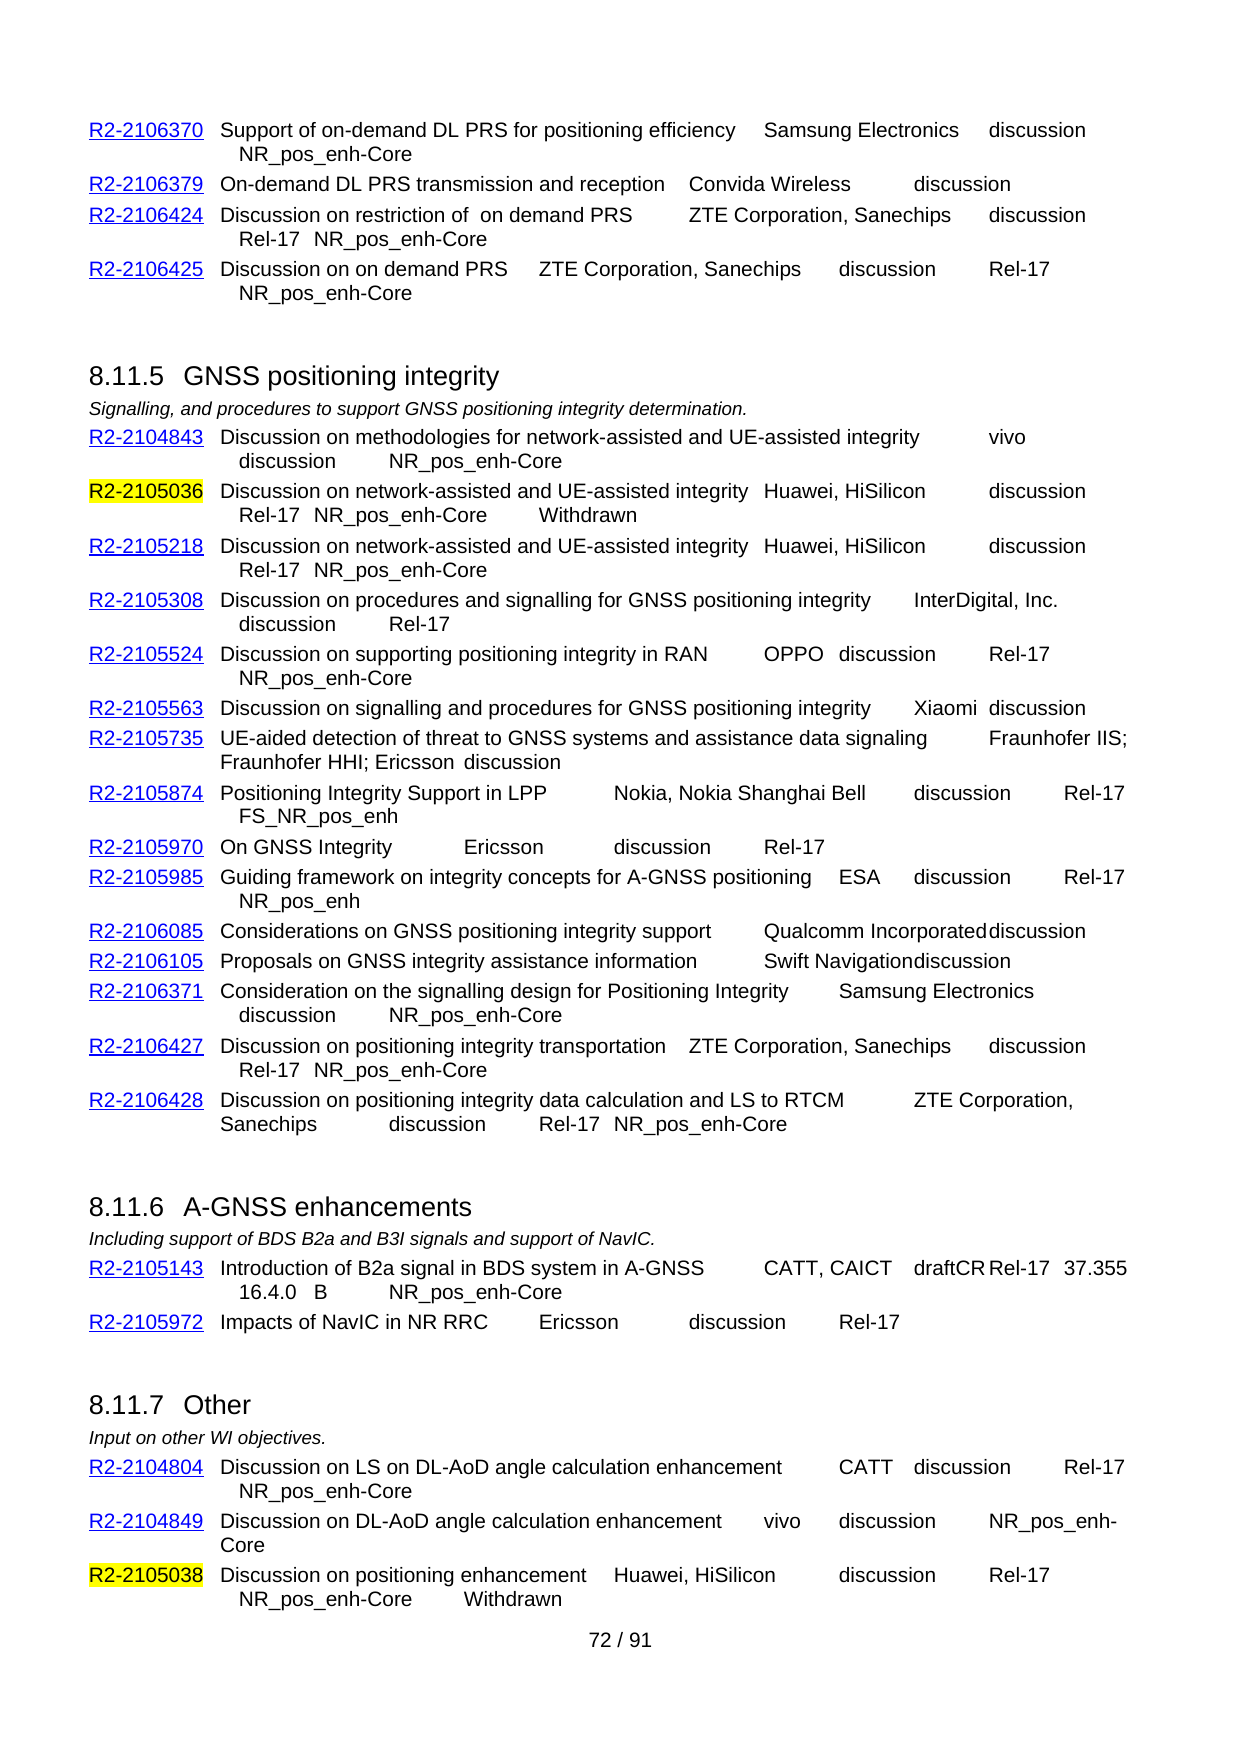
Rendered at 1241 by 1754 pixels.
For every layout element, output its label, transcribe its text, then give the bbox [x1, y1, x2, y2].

title R2-2105308 Discussion on procedures and signalling for GNSS positioning integrity InterDigital, Inc. discussion Rel-17 [89, 588, 1152, 636]
title R2-2106370 Support of on-demand DL PRS for positioning efficiency Samsung Electronics discussion NR_pos_enh-Core [89, 118, 1152, 166]
text Including support of BDS B2a and B3I signals and support of NavIC. [89, 1228, 1152, 1250]
title R2-2106427 Discussion on positioning integrity transportation ZTE Corporation, Sanechips discussion Rel-17 NR_pos_enh-Core [89, 1033, 1152, 1081]
subtitle 8.11.5 GNSS positioning integrity [89, 360, 1152, 391]
title R2-2104804 Discussion on LS on DL-AoD angle calculation enhancement CATT discussion Rel-17 NR_pos_enh-Core [89, 1455, 1152, 1503]
subtitle 8.11.7 Other [89, 1389, 1152, 1421]
title R2-2105524 Discussion on supporting positioning integrity in RAN OPPO discussion Rel-17 NR_pos_enh-Core [89, 642, 1152, 690]
title R2-2105143 Introduction of B2a signal in BDS system in A-GNSS CATT, CAICT draftCR Rel-17 37.355 16.4.0 B NR_pos_enh-Core [89, 1256, 1152, 1304]
title R2-2105218 Discussion on network-assisted and UE-assisted integrity Huawei, HiSilicon discussion Rel-17 NR_pos_enh-Core [89, 533, 1152, 581]
title R2-2106379 On-demand DL PRS transmission and reception Convida Wireless discussion [89, 172, 1152, 196]
title R2-2105874 Positioning Integrity Support in LPP Nokia, Nokia Shanghai Bell discussion Rel-17 FS_NR_pos_enh [89, 780, 1152, 828]
title R2-2104849 Discussion on DL-AoD angle calculation enhancement vivo discussion NR_pos_enh-Core [89, 1509, 1152, 1557]
title R2-2106428 Discussion on positioning integrity data calculation and LS to RTCM ZTE Corporation, Sanechips discussion Rel-17 NR_pos_enh-Core [89, 1088, 1152, 1136]
title R2-2105970 On GNSS Integrity Ericsson discussion Rel-17 [89, 834, 1152, 858]
title R2-2106105 Proposals on GNSS integrity assistance information Swift Navigation discussion [89, 949, 1152, 973]
text Signalling, and procedures to support GNSS positioning integrity determination. [89, 397, 1152, 419]
title R2-2105563 Discussion on signalling and procedures for GNSS positioning integrity Xiaomi discussion [89, 696, 1152, 720]
subtitle 8.11.6 A-GNSS enhancements [89, 1191, 1152, 1222]
title R2-2105985 Guiding framework on integrity concepts for A-GNSS positioning ESA discussion Rel-17 NR_pos_enh [89, 865, 1152, 913]
title R2-2106424 Discussion on restriction of on demand PRS ZTE Corporation, Sanechips discussion Rel-17 NR_pos_enh-Core [89, 202, 1152, 250]
title R2-2105735 UE-aided detection of threat to GNSS systems and assistance data signaling Fraunhofer IIS; Fraunhofer HHI; Ericsson discussion [89, 726, 1152, 774]
title R2-2105038 Discussion on positioning enhancement Huawei, HiSilicon discussion Rel-17 NR_pos_enh-Core Withdrawn [89, 1563, 1152, 1611]
title R2-2106085 Considerations on GNSS positioning integrity support Qualcomm Incorporated discussion [89, 919, 1152, 943]
title R2-2106371 Consideration on the signalling design for Positioning Integrity Samsung Electronics discussion NR_pos_enh-Core [89, 979, 1152, 1027]
title R2-2104843 Discussion on methodologies for network-assisted and UE-assisted integrity vivo discussion NR_pos_enh-Core [89, 425, 1152, 473]
title R2-2105036 Discussion on network-assisted and UE-assisted integrity Huawei, HiSilicon discussion Rel-17 NR_pos_enh-Core Withdrawn [89, 479, 1152, 527]
title R2-2105972 Impacts of NavIC in NR RRC Ericsson discussion Rel-17 [89, 1310, 1152, 1334]
text Input on other WI objectives. [89, 1427, 1152, 1448]
title R2-2106425 Discussion on on demand PRS ZTE Corporation, Sanechips discussion Rel-17 NR_pos_enh-Core [89, 257, 1152, 304]
